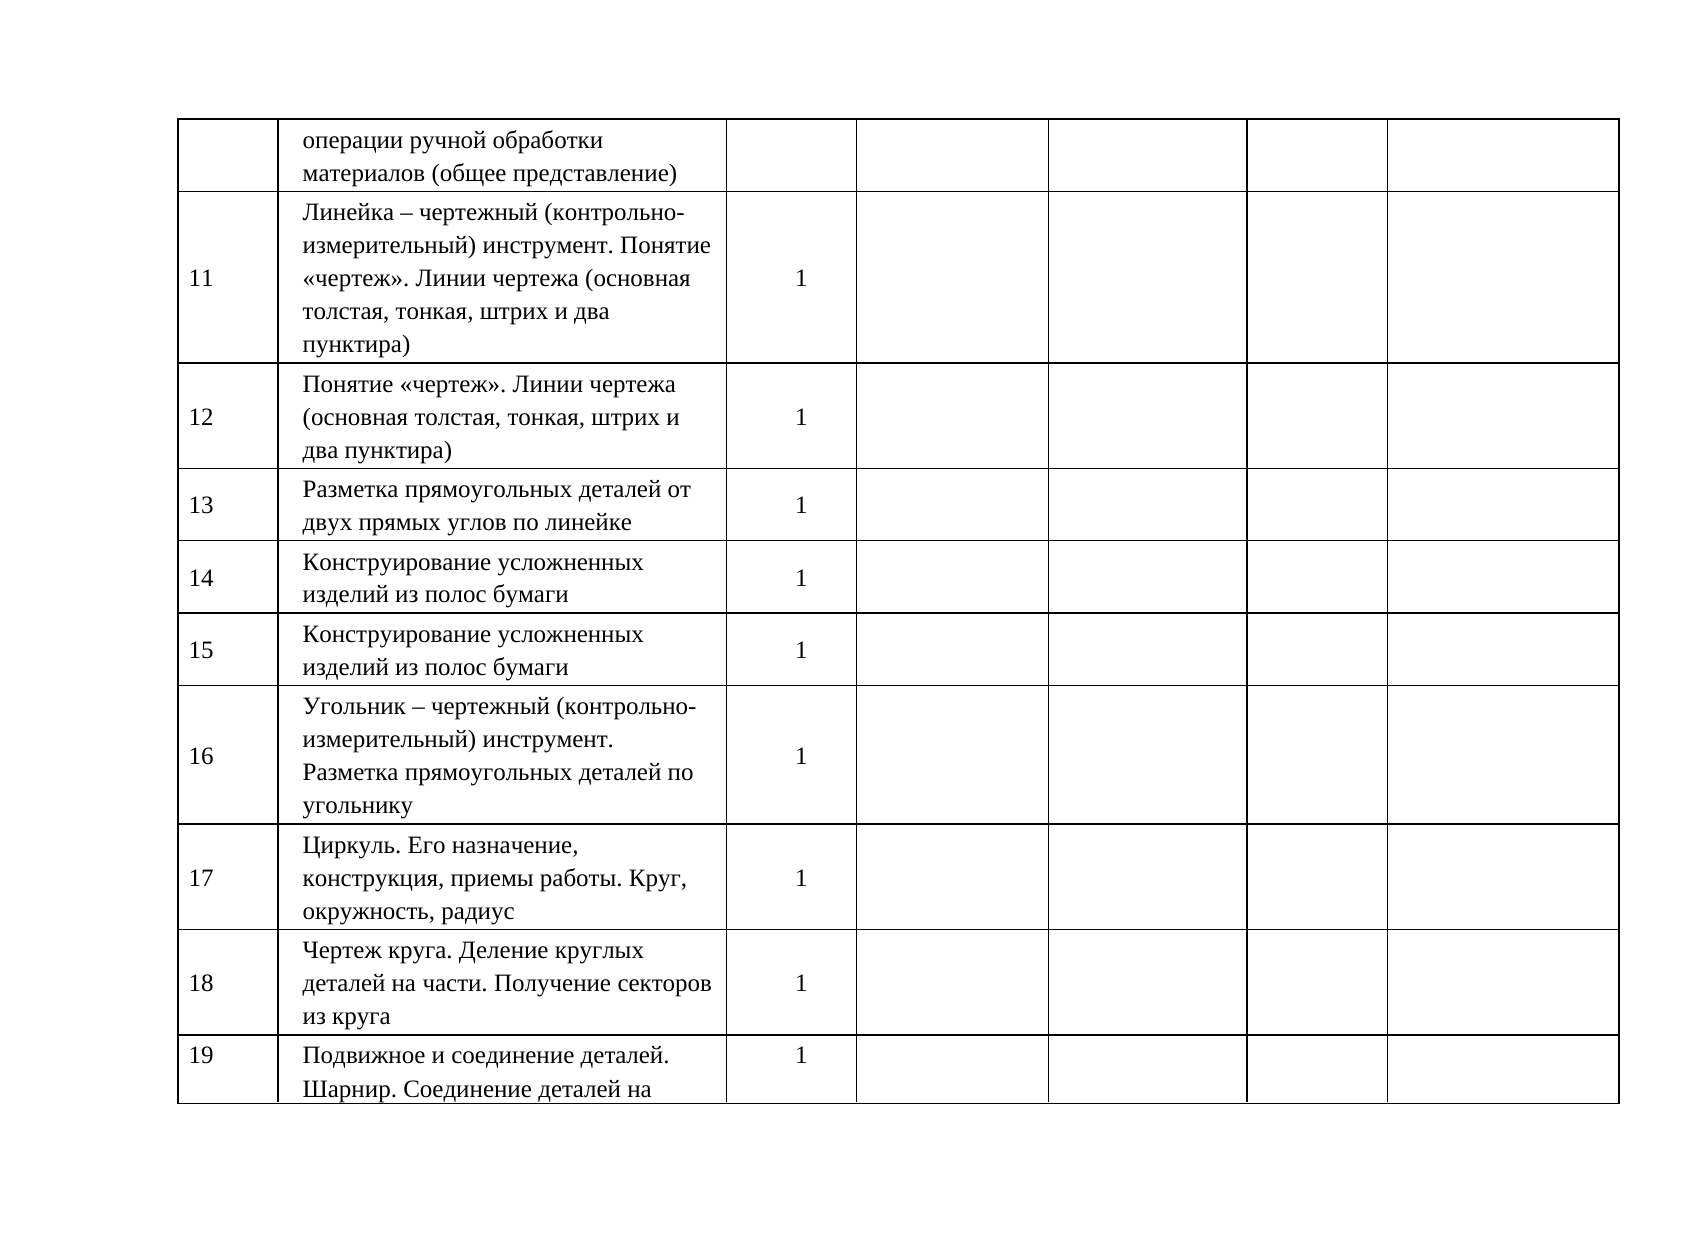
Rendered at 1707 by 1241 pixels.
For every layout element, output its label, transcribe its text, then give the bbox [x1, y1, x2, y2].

table_cell 18 [179, 930, 277, 1034]
table_cell Разметка прямоугольных деталей от двух прямых углов по линейке [279, 469, 726, 540]
table_cell 1 [727, 192, 856, 362]
table_cell [1388, 364, 1618, 467]
table_cell 1 [727, 686, 856, 823]
table_cell Понятие «чертеж». Линии чертежа (основная толстая, тонкая, штрих и два пунктира) [279, 364, 726, 467]
table_cell [1248, 120, 1387, 191]
table_cell [1388, 469, 1618, 540]
table_cell [857, 686, 1048, 823]
table_cell 19 [179, 1036, 277, 1102]
table_cell [1248, 192, 1387, 362]
table_cell 13 [179, 469, 277, 540]
table_cell [857, 364, 1048, 467]
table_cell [279, 120, 726, 191]
table_cell 1 [727, 364, 856, 467]
table_cell 1 [727, 825, 856, 928]
table_cell 12 [179, 364, 277, 467]
table_cell [1248, 825, 1387, 928]
table_cell 10 [179, 120, 277, 191]
table_cell 11 [179, 192, 277, 362]
table_cell 1 [727, 930, 856, 1034]
table_cell [1049, 364, 1246, 467]
table_cell [1049, 930, 1246, 1034]
table_cell 17 [179, 825, 277, 928]
table_cell [1049, 120, 1246, 191]
table_cell [1388, 930, 1618, 1034]
table_cell [857, 541, 1048, 612]
table_cell 15 [179, 614, 277, 684]
table_cell [857, 120, 1048, 191]
table_cell [1388, 1036, 1618, 1102]
table_cell Конструирование усложненных изделий из полос бумаги [279, 614, 726, 684]
table_cell [1049, 541, 1246, 612]
table_cell 1 [727, 469, 856, 540]
table_cell [1049, 825, 1246, 928]
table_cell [279, 1036, 726, 1102]
table_cell [1388, 541, 1618, 612]
table_cell [1388, 686, 1618, 823]
table_cell [1388, 614, 1618, 684]
table_cell Чертеж круга. Деление круглых деталей на части. Получение секторов из круга [279, 930, 726, 1034]
table_cell [1248, 469, 1387, 540]
table_cell Конструирование усложненных изделий из полос бумаги [279, 541, 726, 612]
table_cell 14 [179, 541, 277, 612]
table_cell [1248, 614, 1387, 684]
table_cell [1388, 192, 1618, 362]
table_cell [1248, 930, 1387, 1034]
table_cell 1 [727, 120, 856, 191]
table_cell 1 [727, 614, 856, 684]
table_cell 1 [727, 1036, 856, 1102]
table_cell [1049, 469, 1246, 540]
table_cell [857, 614, 1048, 684]
table_cell [1049, 192, 1246, 362]
table_cell Угольник – чертежный (контрольно-измерительный) инструмент. Разметка прямоугольных деталей по угольнику [279, 686, 726, 823]
table_cell Циркуль. Его назначение, конструкция, приемы работы. Круг, окружность, радиус [279, 825, 726, 928]
table_cell 16 [179, 686, 277, 823]
table_cell [1388, 120, 1618, 191]
table_cell [857, 1036, 1048, 1102]
table_cell [1388, 825, 1618, 928]
table_cell [857, 469, 1048, 540]
table_cell [857, 930, 1048, 1034]
table_cell [1049, 686, 1246, 823]
table_cell [857, 192, 1048, 362]
table_cell 1 [727, 541, 856, 612]
table_cell [1248, 541, 1387, 612]
table_cell [1248, 686, 1387, 823]
table_cell Линейка – чертежный (контрольно-измерительный) инструмент. Понятие «чертеж». Линии чертежа (основная толстая, тонкая, штрих и два пунктира) [279, 192, 726, 362]
table_cell [857, 825, 1048, 928]
table_cell [1049, 1036, 1246, 1102]
table_cell [1248, 1036, 1387, 1102]
table_cell [1248, 364, 1387, 467]
table_cell [1049, 614, 1246, 684]
